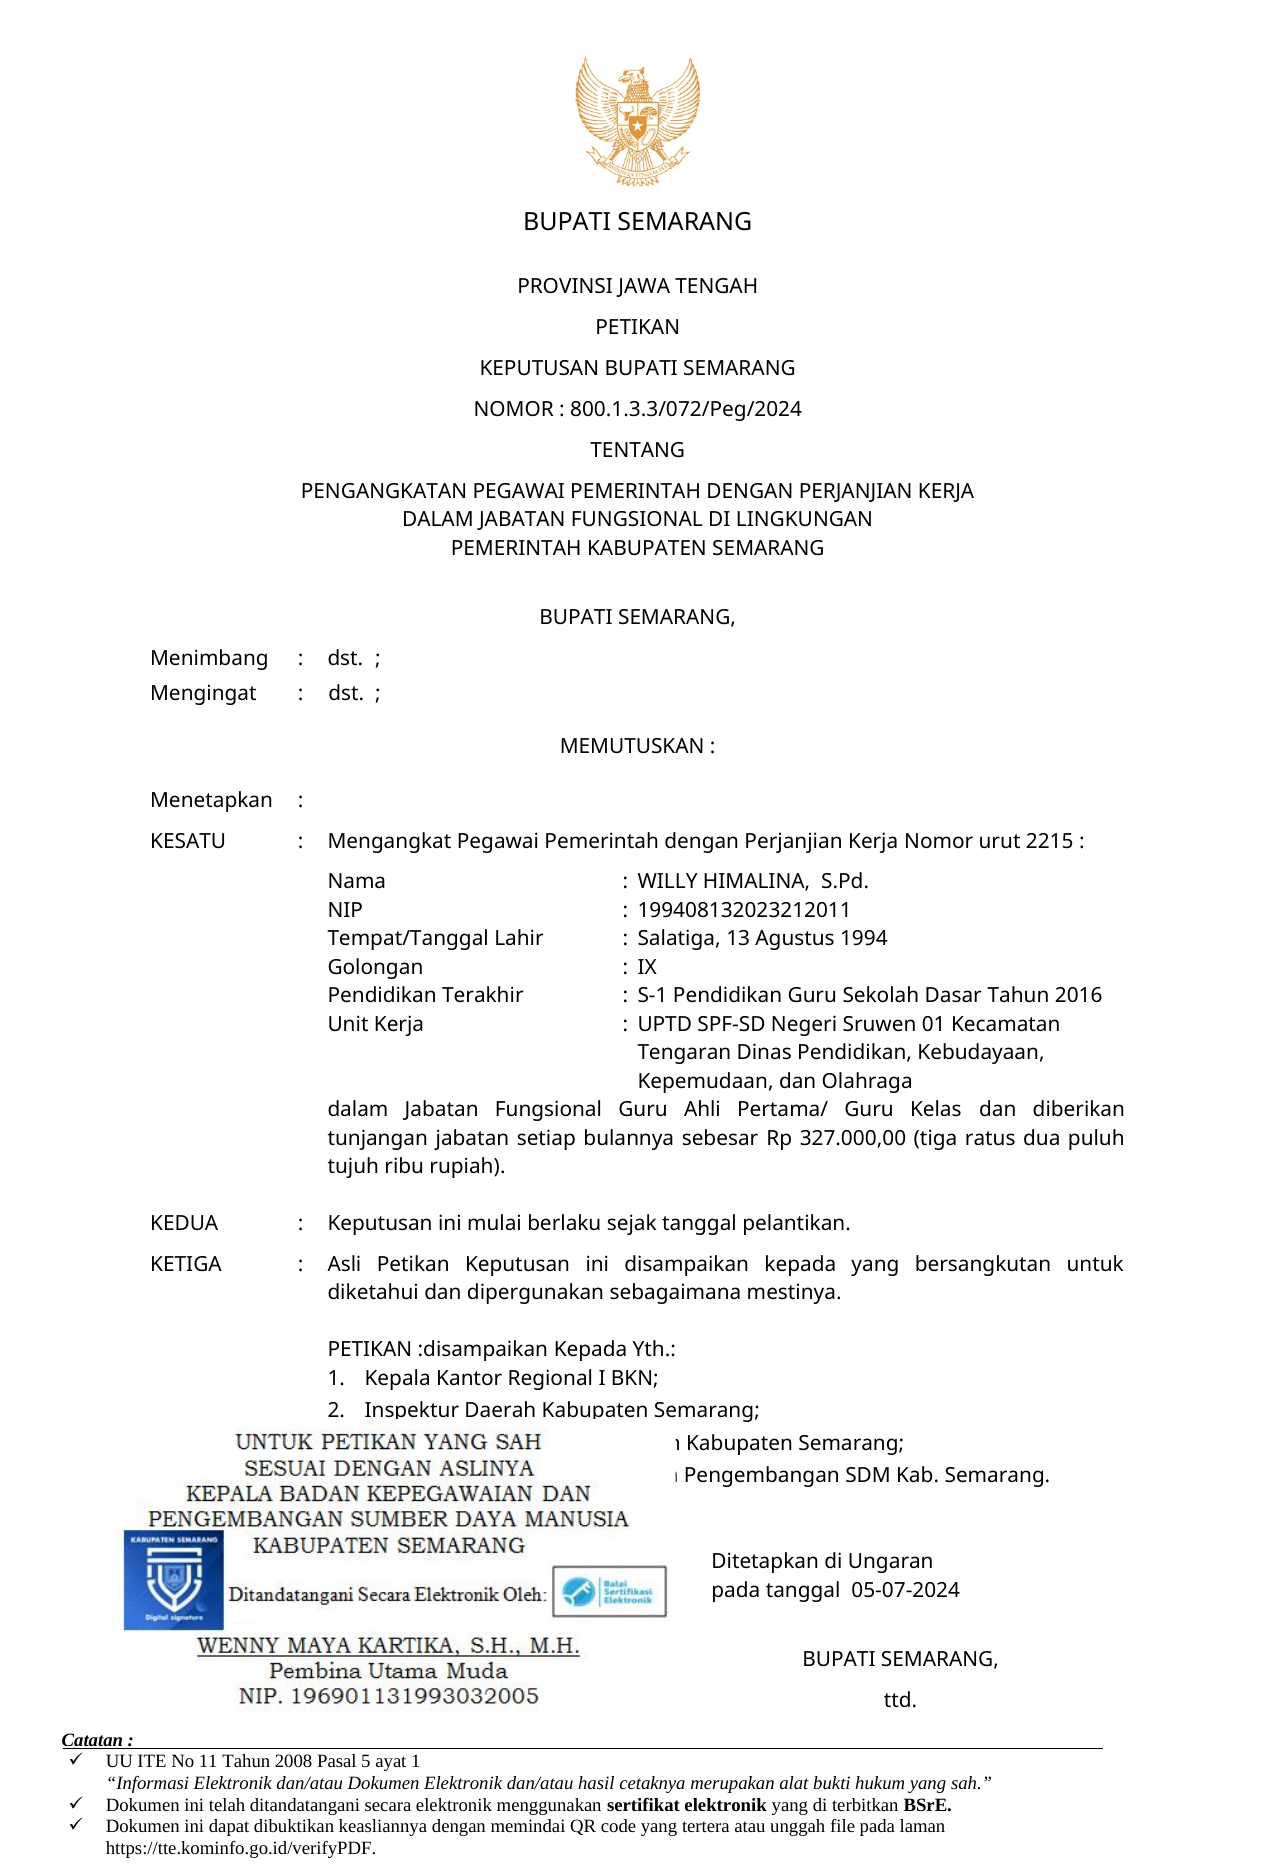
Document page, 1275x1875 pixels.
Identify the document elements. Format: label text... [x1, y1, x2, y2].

text Ditetapkan di Ungaran [711, 1546, 1125, 1575]
text ttd. [676, 1685, 1125, 1714]
text Golongan : IX [327, 952, 1125, 980]
text Menimbang : dst. ; [150, 643, 1125, 672]
text MEMUTUSKAN : [150, 731, 1125, 760]
text NIP : 199408132023212011 [327, 895, 1125, 923]
text KEPUTUSAN BUPATI [150, 353, 1125, 382]
list 1. Kepala Kantor Regional I BKN; [327, 1363, 1125, 1391]
text Nama : WILLY HIMALINA, S.Pd. [327, 867, 1125, 895]
text DALAM JABATAN FUNGSIONAL DI LINGKUNGAN [150, 504, 1125, 533]
picture [567, 51, 708, 192]
text Menetapkan : [150, 785, 1125, 813]
text PEMERINTAH KABUPATEN SEMARANG [150, 533, 1125, 561]
text PENGANGKATAN PEGAWAI PEMERINTAH DENGAN PERJANJIAN KERJA [150, 476, 1125, 504]
text pada tanggal 05-07-2024 [711, 1575, 1125, 1603]
text KESATU : Mengangkat Pegawai Pemerintah dengan Perjanjian Kerja Nomor urut 2215 : [150, 826, 1125, 854]
text PETIKAN [150, 312, 1125, 341]
text Pendidikan Terakhir : S-1 Pendidikan Guru Sekolah Dasar Tahun 2016 [327, 980, 1125, 1009]
text Tempat/Tanggal Lahir : Salatiga, 13 Agustus 1994 [327, 923, 1125, 952]
text BUPATI , [676, 1644, 1125, 1673]
text KEDUA : Keputusan ini mulai berlaku sejak tanggal pelantikan. [150, 1208, 1125, 1236]
text PROVINSI JAWA TENGAH [150, 271, 1125, 300]
text PETIKAN :disampaikan Kepada Yth.: [150, 1334, 1125, 1363]
text Unit Kerja : UPTD SPF-SD Negeri Sruwen 01 Kecamatan Tengaran Dinas Pendidikan, Kebudayaan, Kepemudaan, dan Olahraga [327, 1009, 1125, 1094]
list 3. Kepala Badan Keuangan Daerah Kabupaten ; [676, 1428, 1125, 1456]
text BUPATI SEMARANG [150, 203, 1125, 237]
text KETIGA : Asli Petikan Keputusan ini disampaikan kepada yang bersangkutan untuk diketahui dan dipergunakan sebagaimana mestinya. [150, 1249, 1125, 1306]
list 4. Kepala Badan Kepegawaian dan Pengembangan SDM Kab. . [676, 1460, 1125, 1489]
text Mengingat : dst. ; [150, 678, 1125, 706]
text NOMOR : 800.1.3.3/072/Peg/2024 [150, 394, 1125, 423]
list 2. Inspektur Daerah Kabupaten ; [327, 1395, 1125, 1424]
text BUPATI , [150, 602, 1125, 631]
text dalam Jabatan Fungsional Guru Ahli Pertama/ Guru Kelas dan diberikan tunjangan jabatan setiap bulannya sebesar Rp 327.000,00 (tiga ratus dua puluh tujuh ribu rupiah). [327, 1094, 1125, 1179]
picture [114, 1419, 676, 1720]
text TENTANG [150, 435, 1125, 463]
